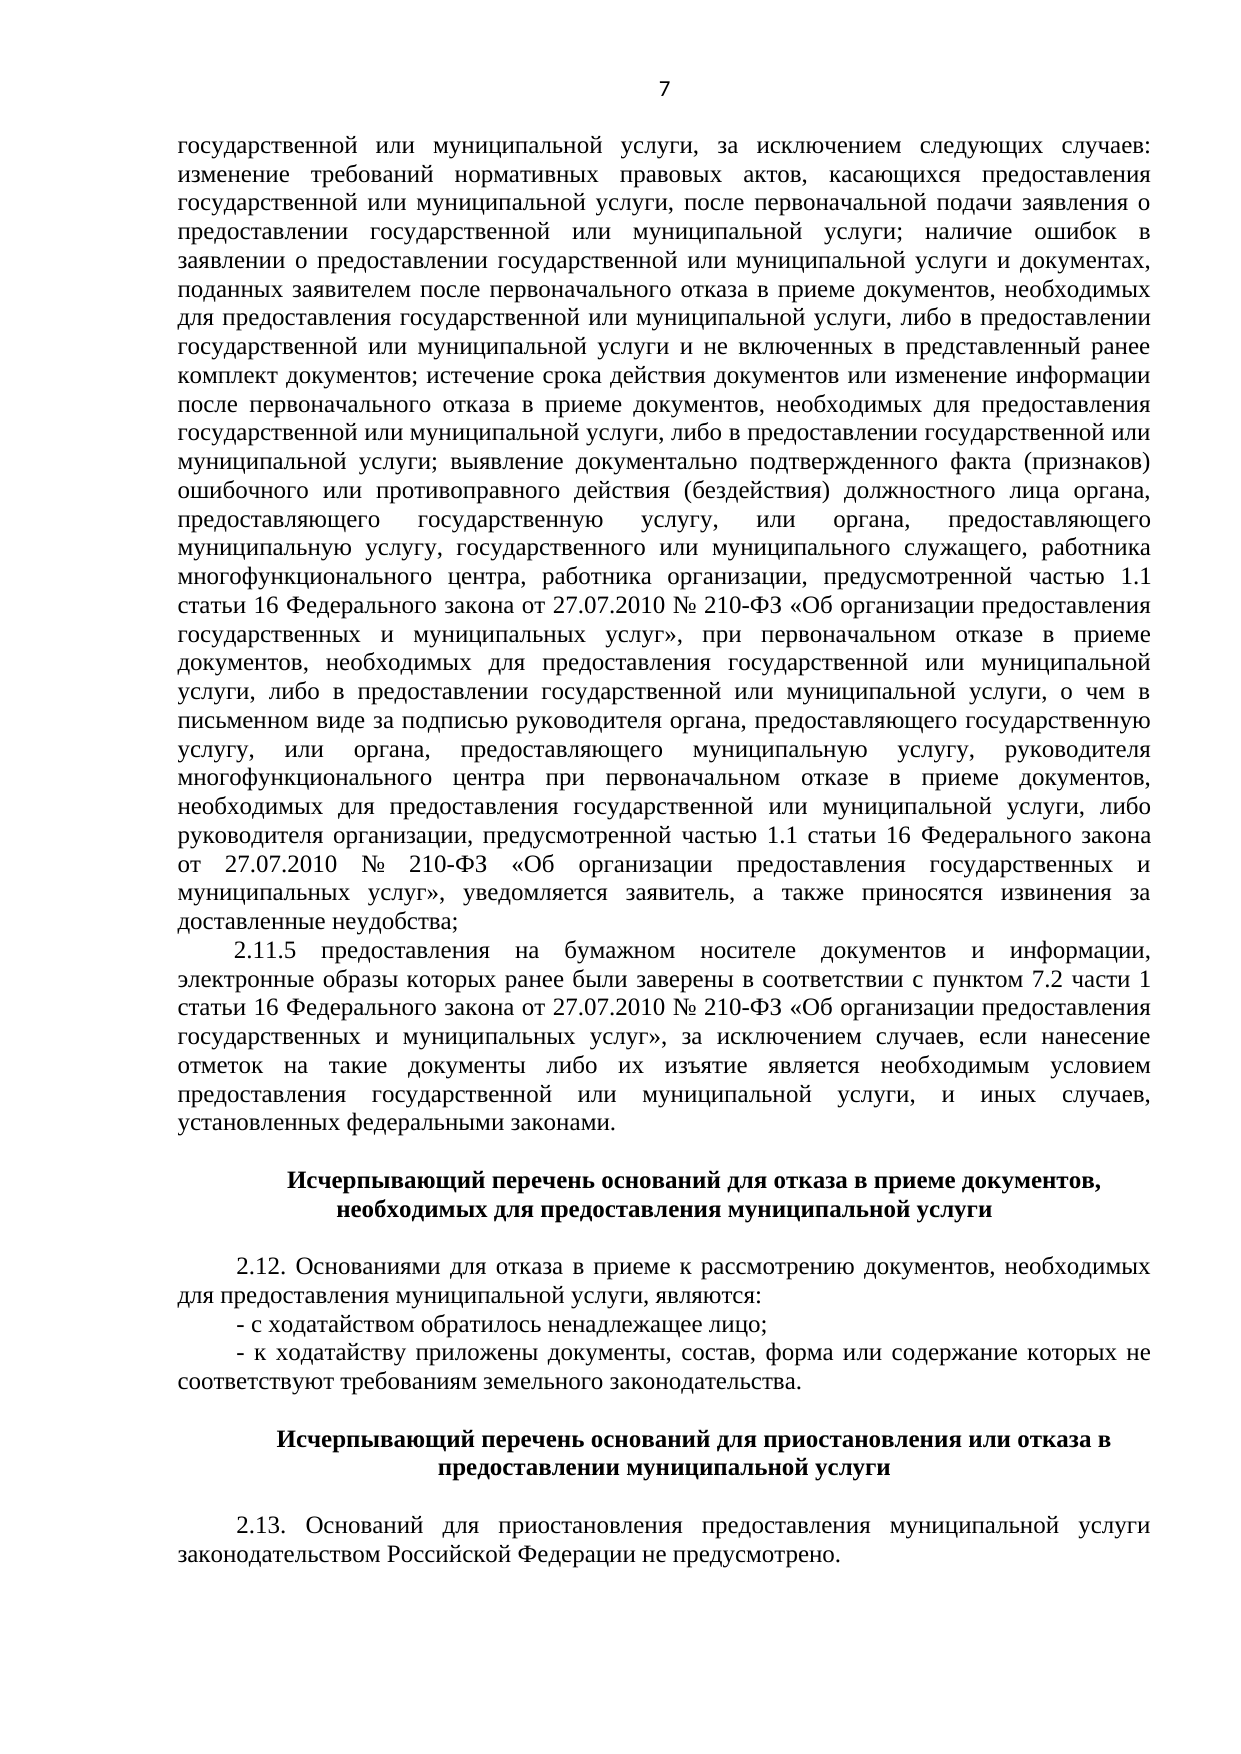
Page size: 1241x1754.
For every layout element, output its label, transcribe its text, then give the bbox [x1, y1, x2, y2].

text - к ходатайству приложены документы, состав, форма или содержание которых не соответствуют требованиям земельного законодательства. [177, 1337, 1152, 1395]
text 2.13. Оснований для приостановления предоставления муниципальной услуги законодательством Российской Федерации не предусмотрено. [177, 1510, 1152, 1567]
text - с ходатайством обратилось ненадлежащее лицо; [177, 1309, 1152, 1337]
text 2.12. Основаниями для отказа в приеме к рассмотрению документов, необходимых для предоставления муниципальной услуги, являются: [177, 1251, 1152, 1309]
text Исчерпывающий перечень оснований для приостановления или отказа в предоставлении муниципальной услуги [177, 1424, 1152, 1481]
text Исчерпывающий перечень оснований для отказа в приеме документов, необходимых для предоставления муниципальной услуги [177, 1165, 1152, 1222]
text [177, 130, 1152, 935]
text 2.11.5 предоставления на бумажном носителе документов и информации, электронные образы которых ранее были заверены в соответствии с пунктом 7.2 части 1 статьи 16 Федерального закона от 27.07.2010 № 210-ФЗ «Об организации предоставления государственных и муниципальных услуг», за исключением случаев, если нанесение отметок на такие документы либо их изъятие является необходимым условием предоставления государственной или муниципальной услуги, и иных случаев, установленных федеральными законами. [177, 935, 1152, 1136]
